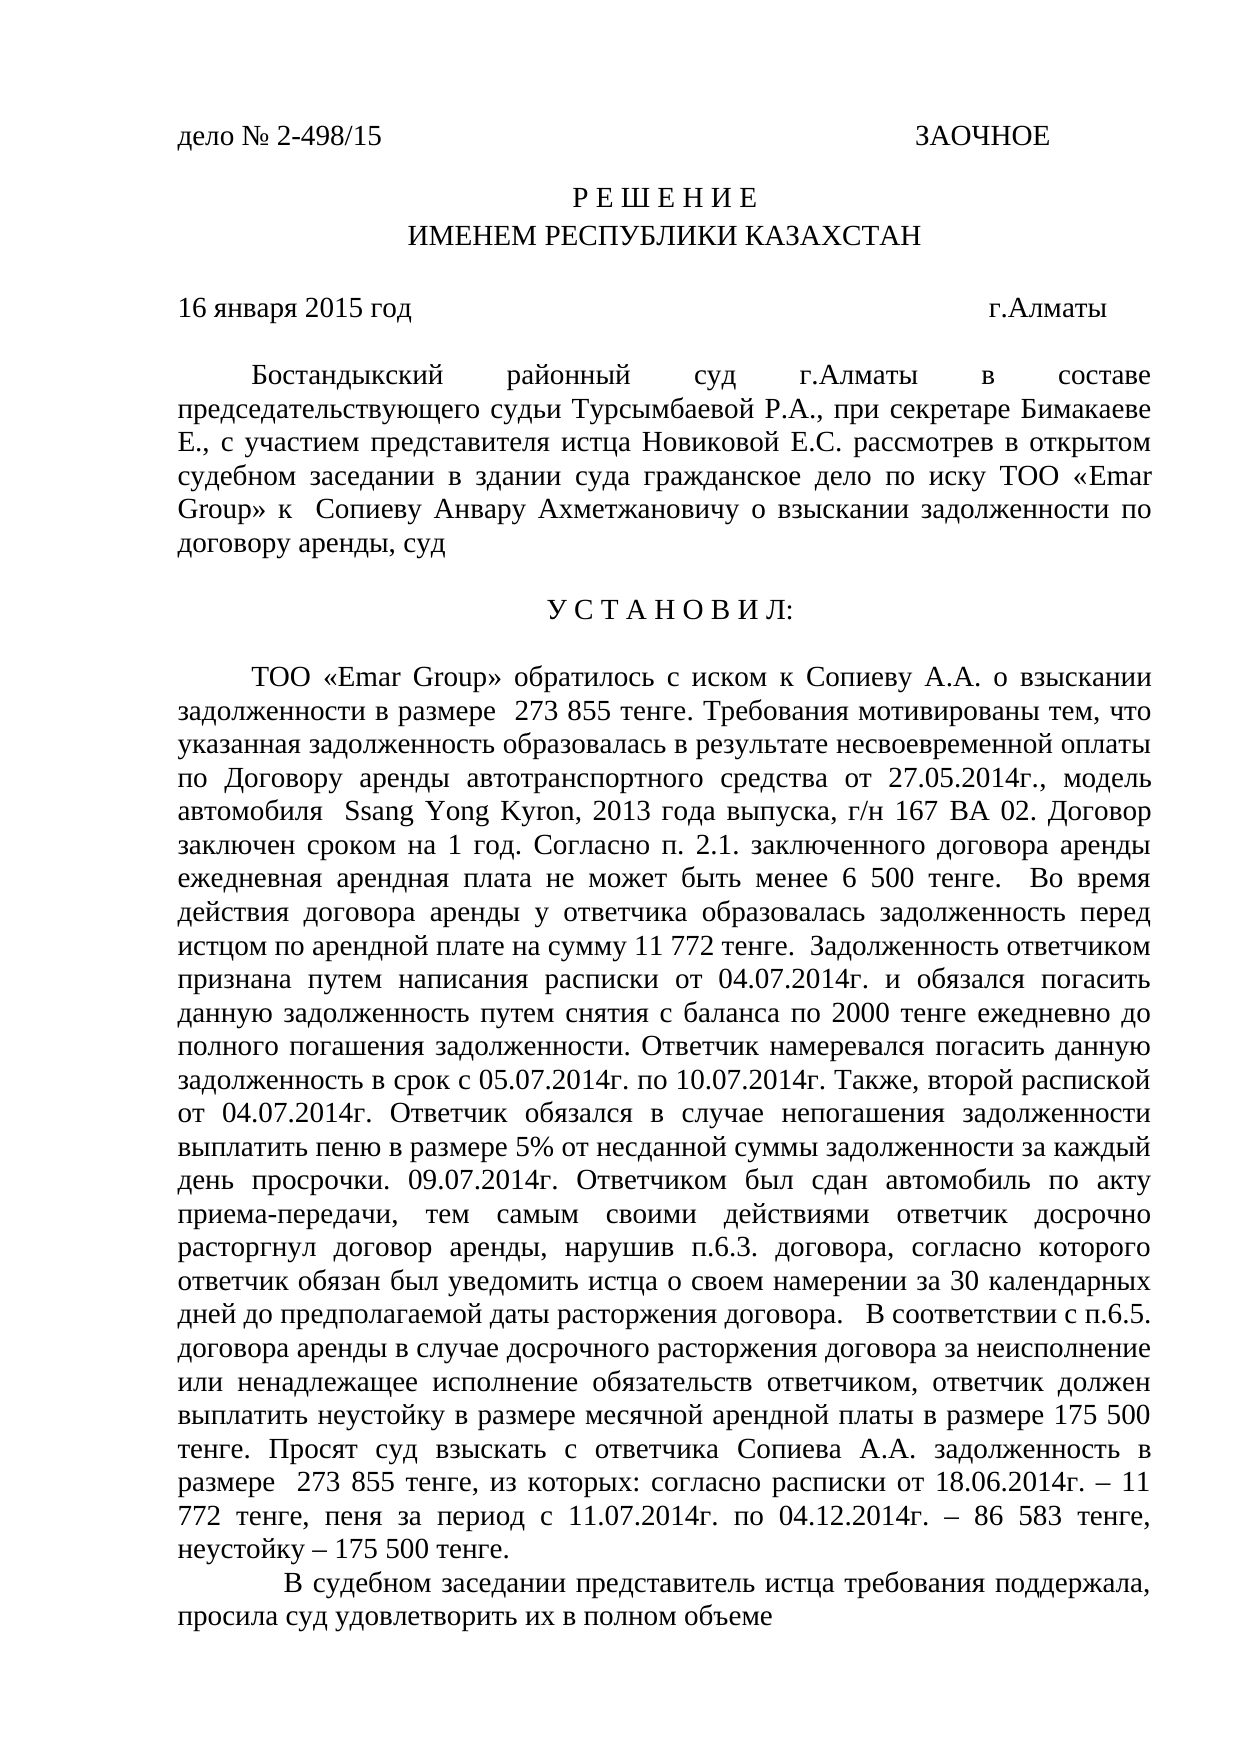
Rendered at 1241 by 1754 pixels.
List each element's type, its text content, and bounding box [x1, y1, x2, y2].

text ТОО «Emar Group» обратилось с иском к Сопиеву А.А. о взыскании задолженности в размере 273 855 тенге. Требования мотивированы тем, что указанная задолженность образовалась в результате несвоевременной оплаты по Договору аренды автотранспортного средства от 27.05.2014г., модель автомобиля Ssang Yong Kyron, 2013 года выпуска, г/н 167 BA 02. Договор заключен сроком на 1 год. Согласно п. 2.1. заключенного договора аренды ежедневная арендная плата не может быть менее 6 500 тенге. Во время действия договора аренды у ответчика образовалась задолженность перед истцом по арендной плате на сумму 11 772 тенге. Задолженность ответчиком признана путем написания расписки от 04.07.2014г. и обязался погасить данную задолженность путем снятия с баланса по 2000 тенге ежедневно до полного погашения задолженности. Ответчик намеревался погасить данную задолженность в срок с 05.07.2014г. по 10.07.2014г. Также, второй распиской от 04.07.2014г. Ответчик обязался в случае непогашения задолженности выплатить пеню в размере 5% от несданной суммы задолженности за каждый день просрочки. 09.07.2014г. Ответчиком был сдан автомобиль по акту приема-передачи, тем самым своими действиями ответчик досрочно расторгнул договор аренды, нарушив п.6.3. договора, согласно которого ответчик обязан был уведомить истца о своем намерении за 30 календарных дней до предполагаемой даты расторжения договора. В соответствии с п.6.5. договора аренды в случае досрочного расторжения договора за неисполнение или ненадлежащее исполнение обязательств ответчиком, ответчик должен выплатить неустойку в размере месячной арендной платы в размере 175 500 тенге. Просят суд взыскать с ответчика Сопиева А.А. задолженность в размере 273 855 тенге, из которых: согласно расписки от 18.06.2014г. – 11 772 тенге, пеня за период с 11.07.2014г. по 04.12.2014г. – 86 583 тенге, неустойку – 175 500 тенге. [177, 659, 1152, 1565]
text У С Т А Н О В И Л: [472, 592, 1152, 626]
text 16 января 2015 год го г.Алматы [177, 290, 1152, 357]
text Р Е Ш Е Н И Е [177, 180, 1152, 213]
text В судебном заседании представитель истца требования поддержала, просила суд удовлетворить их в полном объеме [177, 1565, 1152, 1632]
text ИМЕНЕМ РЕСПУБЛИКИ КАЗАХСТАН [177, 218, 1152, 252]
text Бостандыкский районный суд г.Алматы в составе председательствующего судьи Турсымбаевой Р.А., при секретаре Бимакаеве Е., с участием представителя истца Новиковой Е.С. рассмотрев в открытом судебном заседании в здании суда гражданское дело по иску ТОО «Emar Group» к Сопиеву Анвару Ахметжановичу о взыскании задолженности по договору аренды, суд [177, 357, 1152, 559]
text дело № 2-498/15 ЗАОЧНОЕ [177, 118, 1152, 152]
